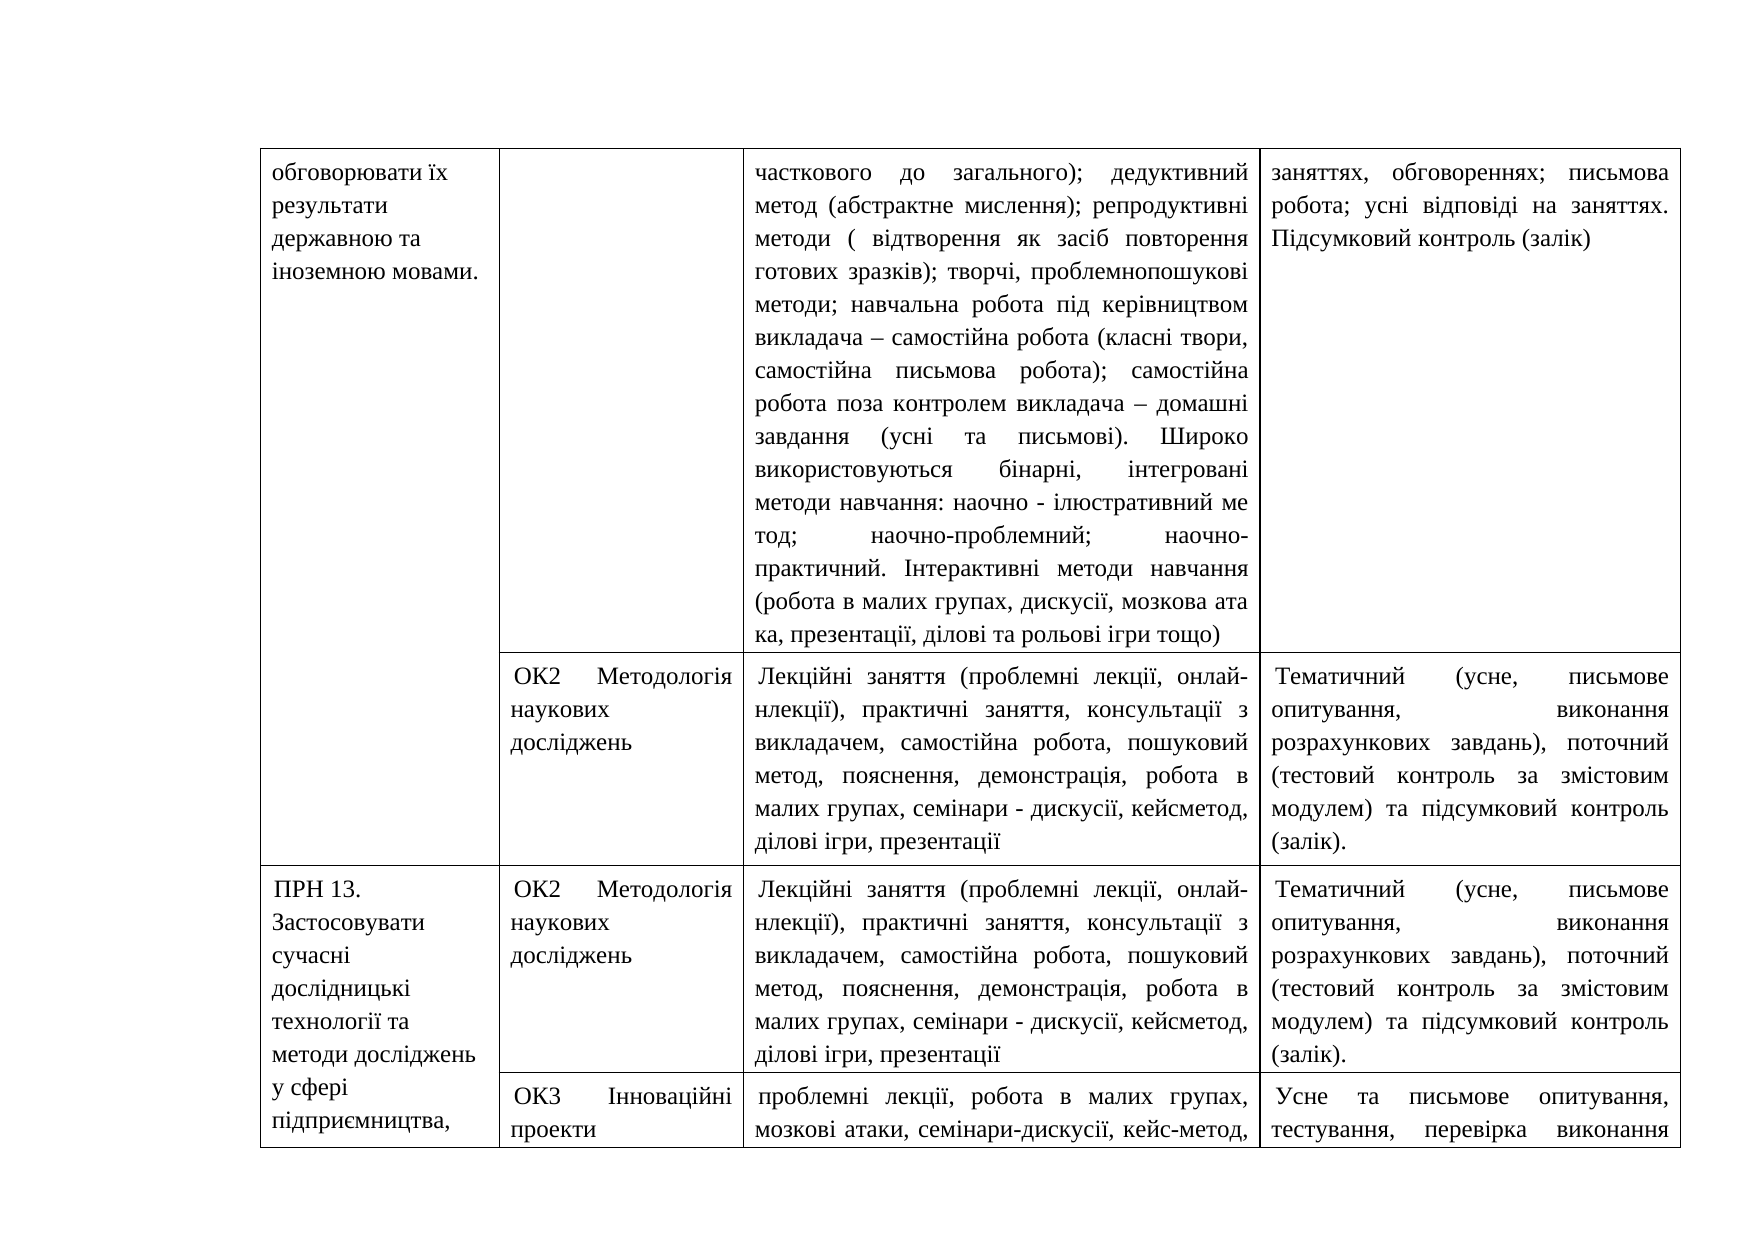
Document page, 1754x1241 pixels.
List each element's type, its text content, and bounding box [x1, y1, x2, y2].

table_cell Тематичний (усне, письмове опитування, виконання розрахункових завдань), поточний (тестовий контроль за змістовим модулем) та підсумковий контроль (залік). [1261, 653, 1680, 865]
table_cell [261, 149, 499, 865]
table_cell ОК2 Методологія наукових досліджень [500, 653, 743, 865]
table_cell Лекційні заняття (проблемні лекції, онлай-нлекції), практичні заняття, консультації з викладачем, самостійна робота, пошуковий метод, пояснення, демонстрація, робота в малих групах, семінари - дискусії, кейсметод, ділові ігри, презентації [744, 866, 1259, 1072]
table_cell ОК2 Методологія наукових досліджень [500, 866, 743, 1072]
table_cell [500, 149, 743, 652]
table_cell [1261, 149, 1680, 652]
table_cell Лекційні заняття (проблемні лекції, онлай-нлекції), практичні заняття, консультації з викладачем, самостійна робота, пошуковий метод, пояснення, демонстрація, робота в малих групах, семінари - дискусії, кейсметод, ділові ігри, презентації [744, 653, 1259, 865]
table_cell ПРН 13. Застосовувати сучасні дослідницькі технології та методи досліджень у сфері підприємництва, торгівлі та/або біржової діяльності. [261, 866, 499, 1147]
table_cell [744, 149, 1259, 652]
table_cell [1261, 1073, 1680, 1147]
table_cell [500, 1073, 743, 1147]
table_cell Тематичний (усне, письмове опитування, виконання розрахункових завдань), поточний (тестовий контроль за змістовим модулем) та підсумковий контроль (залік). [1261, 866, 1680, 1072]
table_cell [744, 1073, 1259, 1147]
